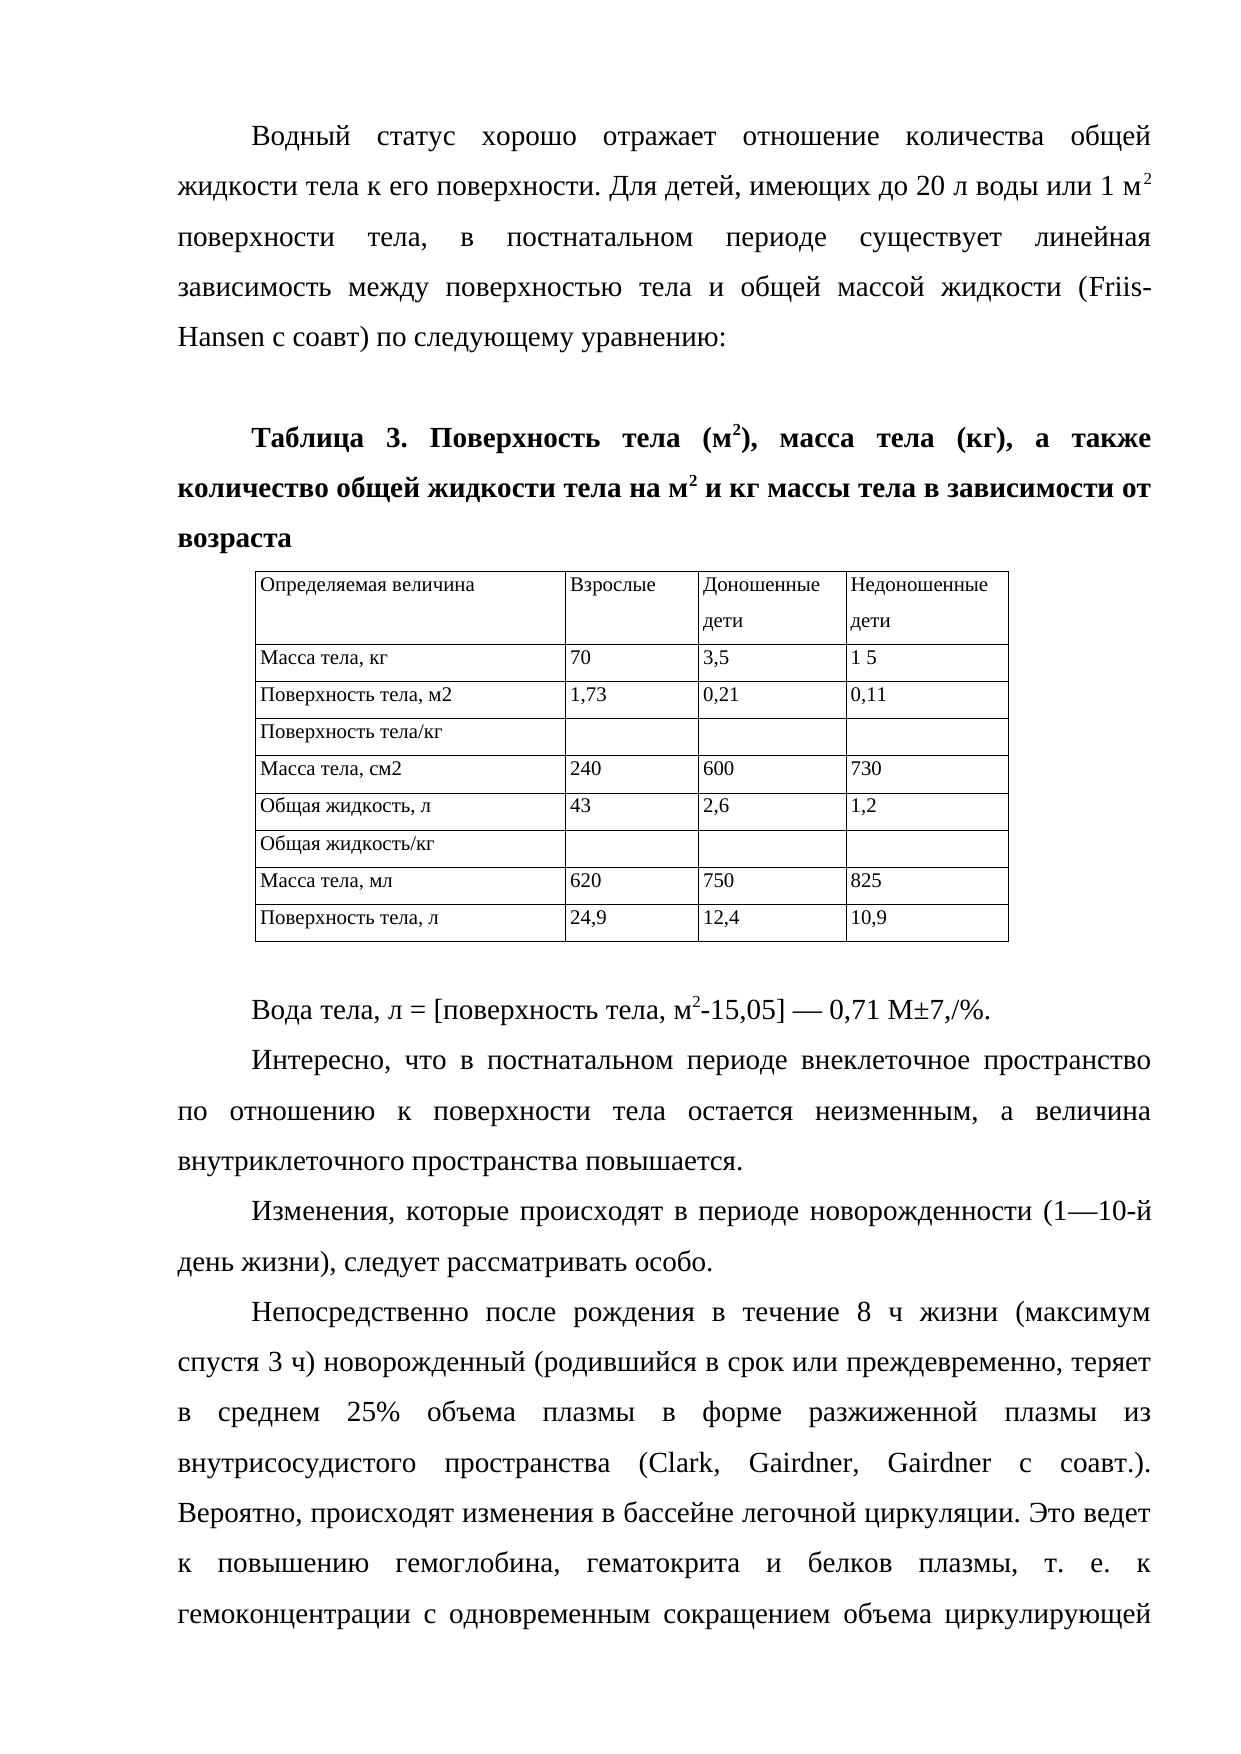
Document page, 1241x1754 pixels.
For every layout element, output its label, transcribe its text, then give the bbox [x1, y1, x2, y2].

table_cell 1,73 [566, 682, 698, 718]
table_cell Поверхность тела, л [256, 905, 565, 941]
table_cell 730 [847, 756, 1008, 792]
table_cell 2,6 [699, 794, 846, 829]
table_cell 240 [566, 756, 698, 792]
table_cell Масса тела, кг [256, 645, 565, 681]
table_cell Масса тела, мл [256, 868, 565, 904]
table_cell 3,5 [699, 645, 846, 681]
table_cell 0,11 [847, 682, 1008, 718]
table_cell [847, 831, 1008, 867]
table_cell Общая жидкость, л [256, 794, 565, 829]
table_header Определяемая величина [256, 572, 565, 644]
table_cell 600 [699, 756, 846, 792]
table_cell [699, 719, 846, 755]
table_cell [566, 719, 698, 755]
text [177, 1294, 1152, 1629]
table_cell [847, 719, 1008, 755]
text Интересно, что в постнатальном периоде внеклеточное пространство по отношению к поверхности тела остается неизменным, а величина внутриклеточного пространства повышается. [177, 1042, 1152, 1177]
table_cell Поверхность тела, м2 [256, 682, 565, 718]
table_header Недоношенные дети [847, 572, 1008, 644]
table_cell 750 [699, 868, 846, 904]
table_cell Поверхность тела/кг [256, 719, 565, 755]
table_cell 24,9 [566, 905, 698, 941]
table_cell [566, 831, 698, 867]
table_cell 43 [566, 794, 698, 829]
table_cell Масса тела, см2 [256, 756, 565, 792]
table_cell 1,2 [847, 794, 1008, 829]
text Таблица 3. Поверхность тела (м2), масса тела (кг), а также количество общей жидкости тела на м2 и кг массы тела в зависимости от возраста [177, 420, 1152, 554]
table_cell 70 [566, 645, 698, 681]
table_header Взрослые [566, 572, 698, 644]
table_cell 825 [847, 868, 1008, 904]
table_cell 620 [566, 868, 698, 904]
text Вода тела, л = [поверхность тела, м2-15,05] — 0,71 М±7,/%. [177, 992, 1152, 1026]
table_cell 12,4 [699, 905, 846, 941]
text Изменения, которые происходят в периоде новорожденности (1—10-й день жизни), следует рассматривать особо. [177, 1193, 1152, 1277]
table_cell 10,9 [847, 905, 1008, 941]
table_cell [699, 831, 846, 867]
table_cell 0,21 [699, 682, 846, 718]
text Водный статус хорошо отражает отношение количества общей жидкости тела к его поверхности. Для детей, имеющих до воды или поверхности тела, в постнатальном периоде существует линейная зависимость между поверхностью тела и общей массой жидкости (Friis-Hansen с соавт) по следующему уравнению: [177, 118, 1152, 353]
table_cell 1 5 [847, 645, 1008, 681]
table_header Доношенные дети [699, 572, 846, 644]
table_cell Общая жидкость/кг [256, 831, 565, 867]
